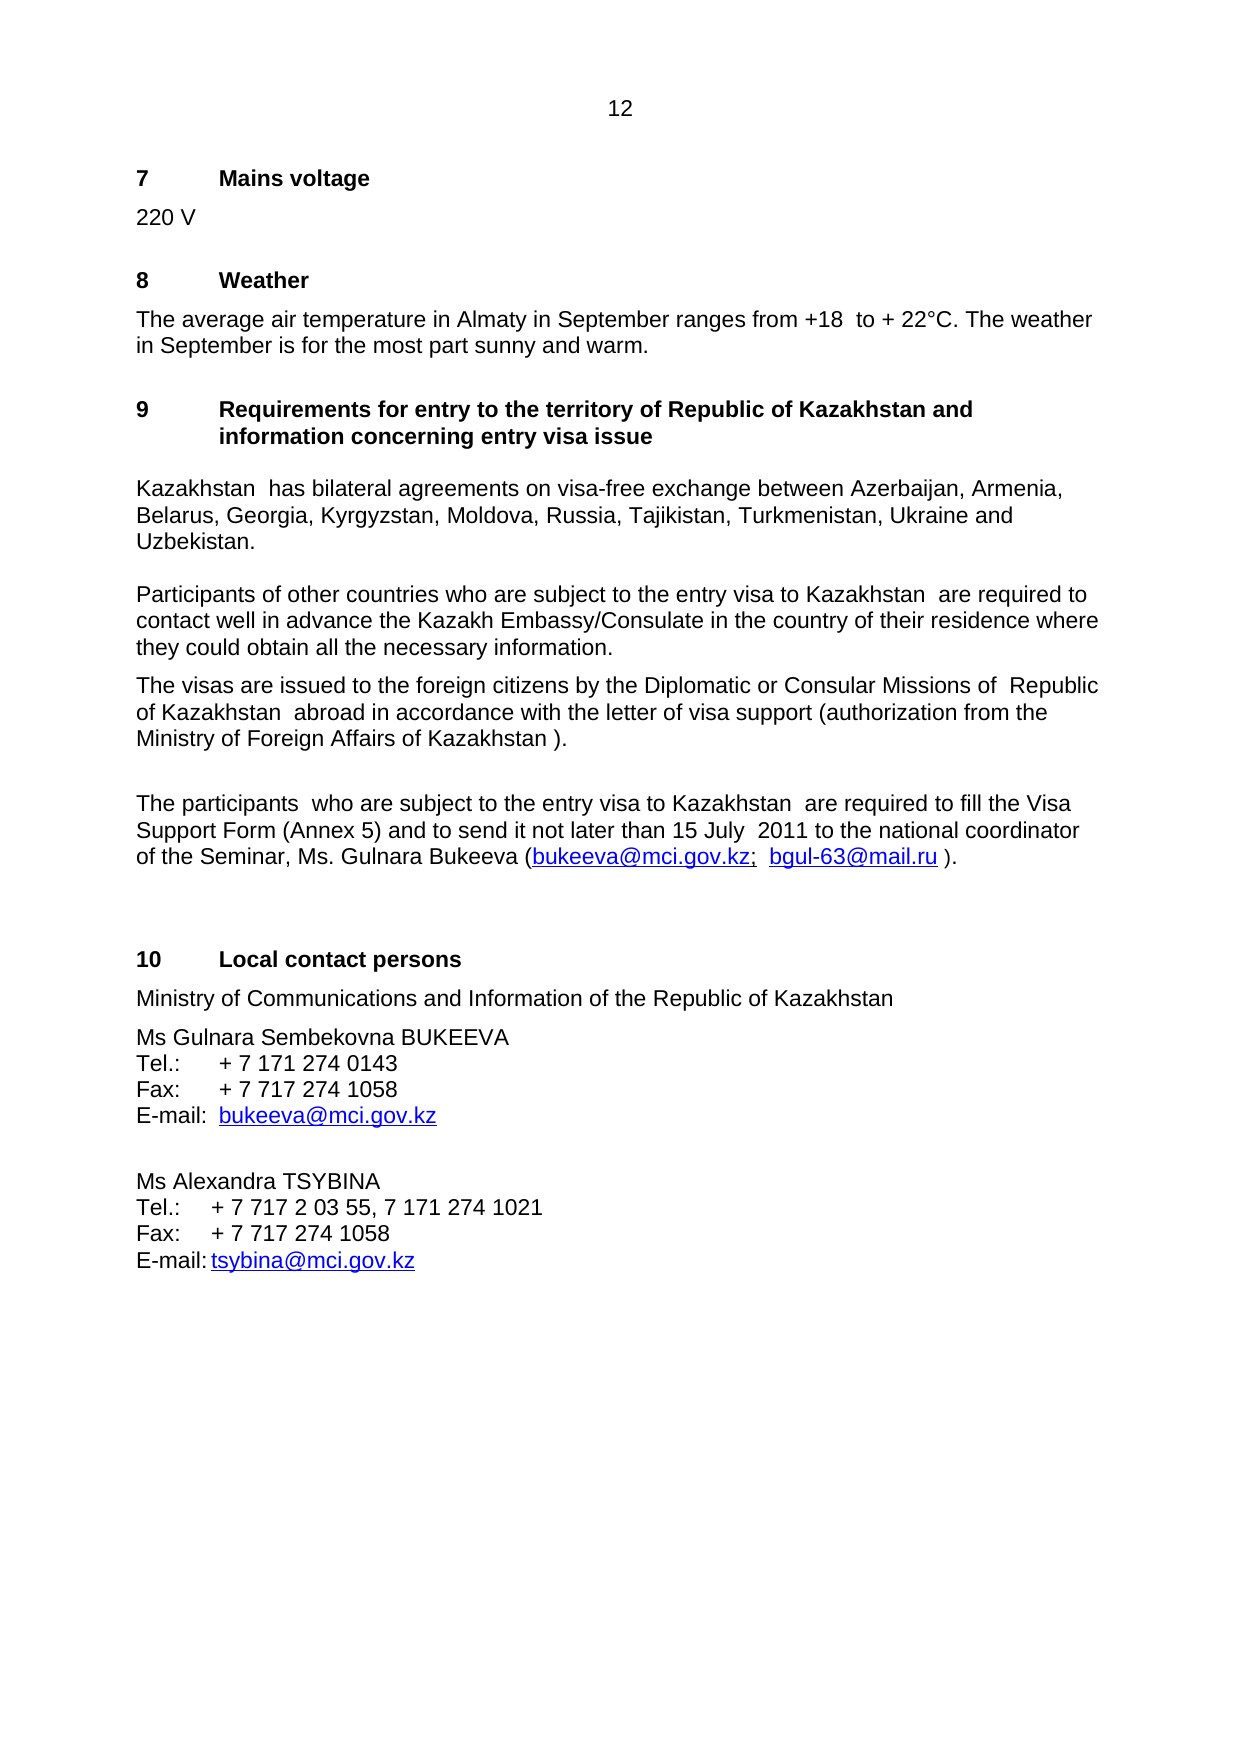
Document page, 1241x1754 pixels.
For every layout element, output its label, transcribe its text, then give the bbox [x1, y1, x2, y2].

text The average air temperature in Almaty in September ranges from +18 to + 22°С. The weather in September is for the most part sunny and warm. [136, 306, 1104, 359]
text Ministry of Communications and Information of the Republic of Kazakhstan [136, 984, 1104, 1011]
text Ms Gulnara Sembekovna BUKEEVA Tel.: + 7 171 274 0143 Fax: + 7 717 274 1058 E-mail: bukeeva@mci.gov.kz [136, 1023, 1104, 1129]
text 10 Local contact persons [136, 946, 1104, 972]
text The participants who are subject to the entry visa to Kazakhstan are required to fill the Visa Support Form (Annex 5) and to send it not later than 15 July 2011 to the national coordinator of the Seminar, Ms. Gulnara Bukeeva (bukeeva@mci.gov.kz; bgul-63@mail.ru ). [136, 790, 1104, 869]
text Participants of other countries who are subject to the entry visa to Kazakhstan are required to contact well in advance the Kazakh Embassy/Consulate in the country of their residence where they could obtain all the necessary information. [136, 581, 1104, 660]
text 8 Weather [136, 267, 1104, 294]
text The visas are issued to the foreign citizens by the Diplomatic or Consular Missions of Republic of Kazakhstan abroad in accordance with the letter of visa support (authorization from the Ministry of Foreign Affairs of Kazakhstan ). [136, 672, 1104, 751]
text 7 Mains voltage [136, 164, 1104, 191]
text 9 Requirements for entry to the territory of Republic of Kazakhstan and information concerning entry visa issue [136, 396, 1104, 449]
text Kazakhstan has bilateral agreements on visa-free exchange between Azerbaijan, Armenia, Belarus, Georgia, Kyrgyzstan, Moldova, Russia, Tajikistan, Turkmenistan, Ukraine and Uzbekistan. [136, 475, 1104, 554]
text 220 V [136, 203, 1104, 230]
text Ms Alexandra TSYBINA Tel.: + 7 717 2 03 55, 7 171 274 1021 Fax: + 7 717 274 1058 E-mail: tsybina@mci.gov.kz [136, 1168, 1104, 1273]
